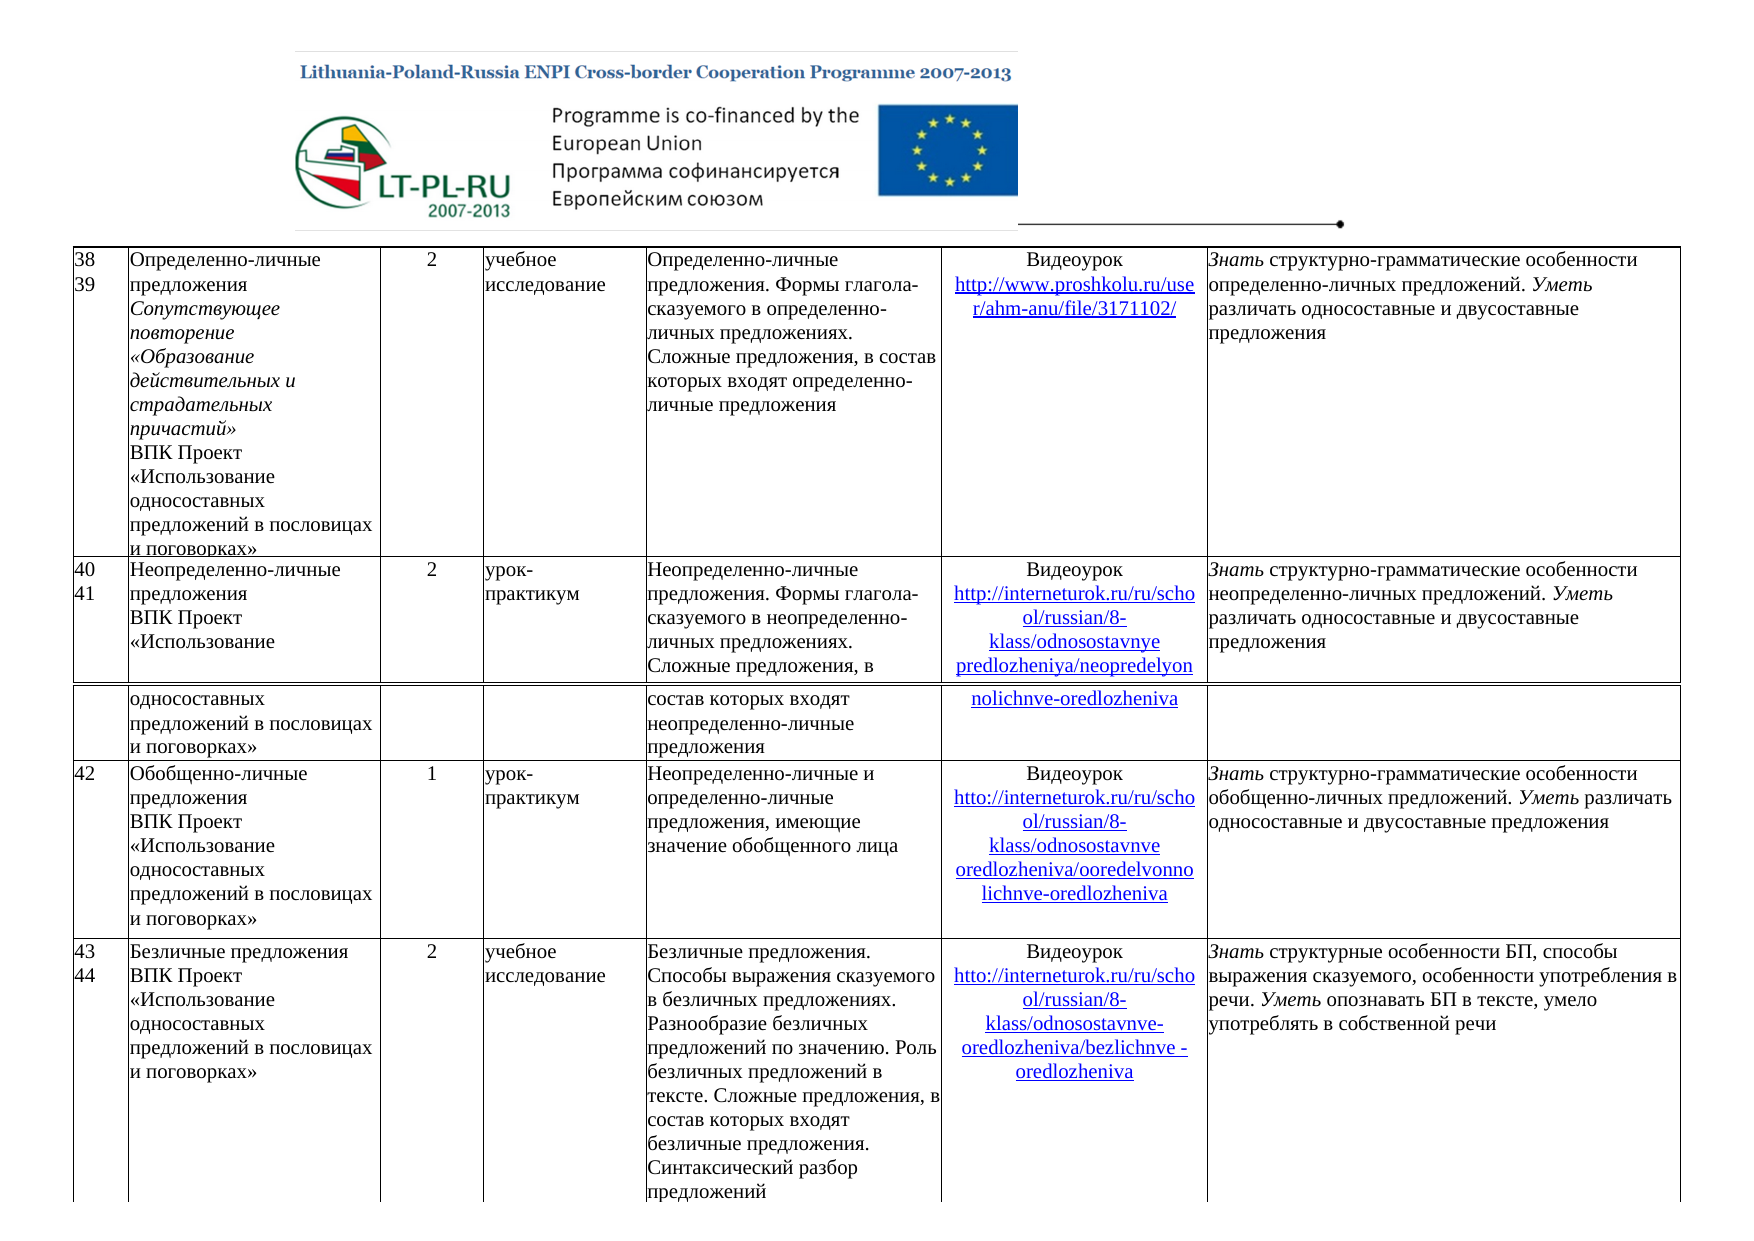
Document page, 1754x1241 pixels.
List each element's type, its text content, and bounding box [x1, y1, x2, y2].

table_cell Неопределенно-личные предложения ВПК Проект «Использование [129, 557, 380, 682]
table_cell Обобщенно-личные предложения ВПК Проект «Использование односоставных предложений в пословицах и поговорках» [129, 761, 380, 938]
table_cell Видеоурок http://www.proshkolu.ru/use r/ahm-anu/file/3171102/ [942, 248, 1207, 556]
table_header nolichnve-oredlozheniva [942, 686, 1207, 760]
table_header состав которых входят неопределенно-личные предложения [647, 686, 941, 760]
table_cell Безличные предложения. Способы выражения сказуемого в безличных предложениях. Разнообразие безличных предложений по значению. Роль безличных предложений в тексте. Сложные предложения, в состав которых входят безличные предложения. Синтаксический разбор предложений [766, 939, 941, 1202]
table_cell Определенно-личные предложения Сопутствующее повторение «Образование действительных и страдательных причастий» ВПК Проект «Использование односоставных предложений в пословицах и поговорках» [129, 248, 380, 556]
table_header [1208, 686, 1680, 760]
table_cell Знать структурно-грамматические особенности определенно-личных предложений. Уметь различать односоставные и двусоставные предложения [1208, 248, 1680, 556]
table_cell Безличные предложения ВПК Проект «Использование односоставных предложений в пословицах и поговорках» [129, 939, 380, 1202]
table_header [484, 686, 646, 760]
table_cell Видеоурок htto://interneturok.ru/ru/scho ol/russian/8- klass/odnosostavnveoredlozheniva/bezlichnve - oredlozheniva [942, 939, 1207, 1202]
table_cell урок- практикум [484, 761, 646, 938]
table_cell Знать структурно-грамматические особенности обобщенно-личных предложений. Уметь различать односоставные и двусоставные предложения [1208, 761, 1680, 938]
table_cell учебное исследование [484, 248, 646, 556]
table_cell 2 [381, 939, 483, 1202]
table_cell Неопределенно-личные предложения. Формы глагола- сказуемого в неопределенноличных предложениях. Сложные предложения, в [647, 557, 941, 682]
table_cell 40 41 [74, 557, 128, 682]
table_cell Знать структурные особенности БП, способы выражения сказуемого, особенности употребления в речи. Уметь опознавать БП в тексте, умело употреблять в собственной речи [1208, 939, 1680, 1202]
table_cell урок- практикум [484, 557, 646, 682]
picture [294, 51, 1346, 234]
table_cell 42 [74, 761, 128, 938]
table_cell Знать структурно-грамматические особенности неопределенно-личных предложений. Уметь различать односоставные и двусоставные предложения [1208, 557, 1680, 682]
table_cell 38 39 [74, 248, 128, 556]
table_cell 43 44 [74, 939, 128, 1202]
table_header [381, 686, 483, 760]
table_header [74, 686, 128, 760]
table_cell Видеоурок htto://interneturok.ru/ru/scho ol/russian/8- klass/odnosostavnve oredlozheniva/ooredelvonno lichnve-oredlozheniva [942, 761, 1207, 938]
table_header односоставных предложений в пословицах и поговорках» [129, 686, 380, 760]
table_cell 2 [381, 557, 483, 682]
table_cell Определенно-личные предложения. Формы глагола- сказуемого в определенноличных предложениях. Сложные предложения, в состав которых входят определенно-личные предложения [647, 248, 941, 556]
table_cell Неопределенно-личные и определенно-личные предложения, имеющие значение обобщенного лица [647, 761, 941, 938]
table_cell 1 [381, 761, 483, 938]
table_cell учебное исследование [484, 939, 646, 1202]
table_cell Видеоурок http://interneturok.ru/ru/scho ol/russian/8- klass/odnosostavnye predlozheniya/neopredelyon [942, 557, 1207, 682]
table_cell 2 [381, 248, 483, 556]
